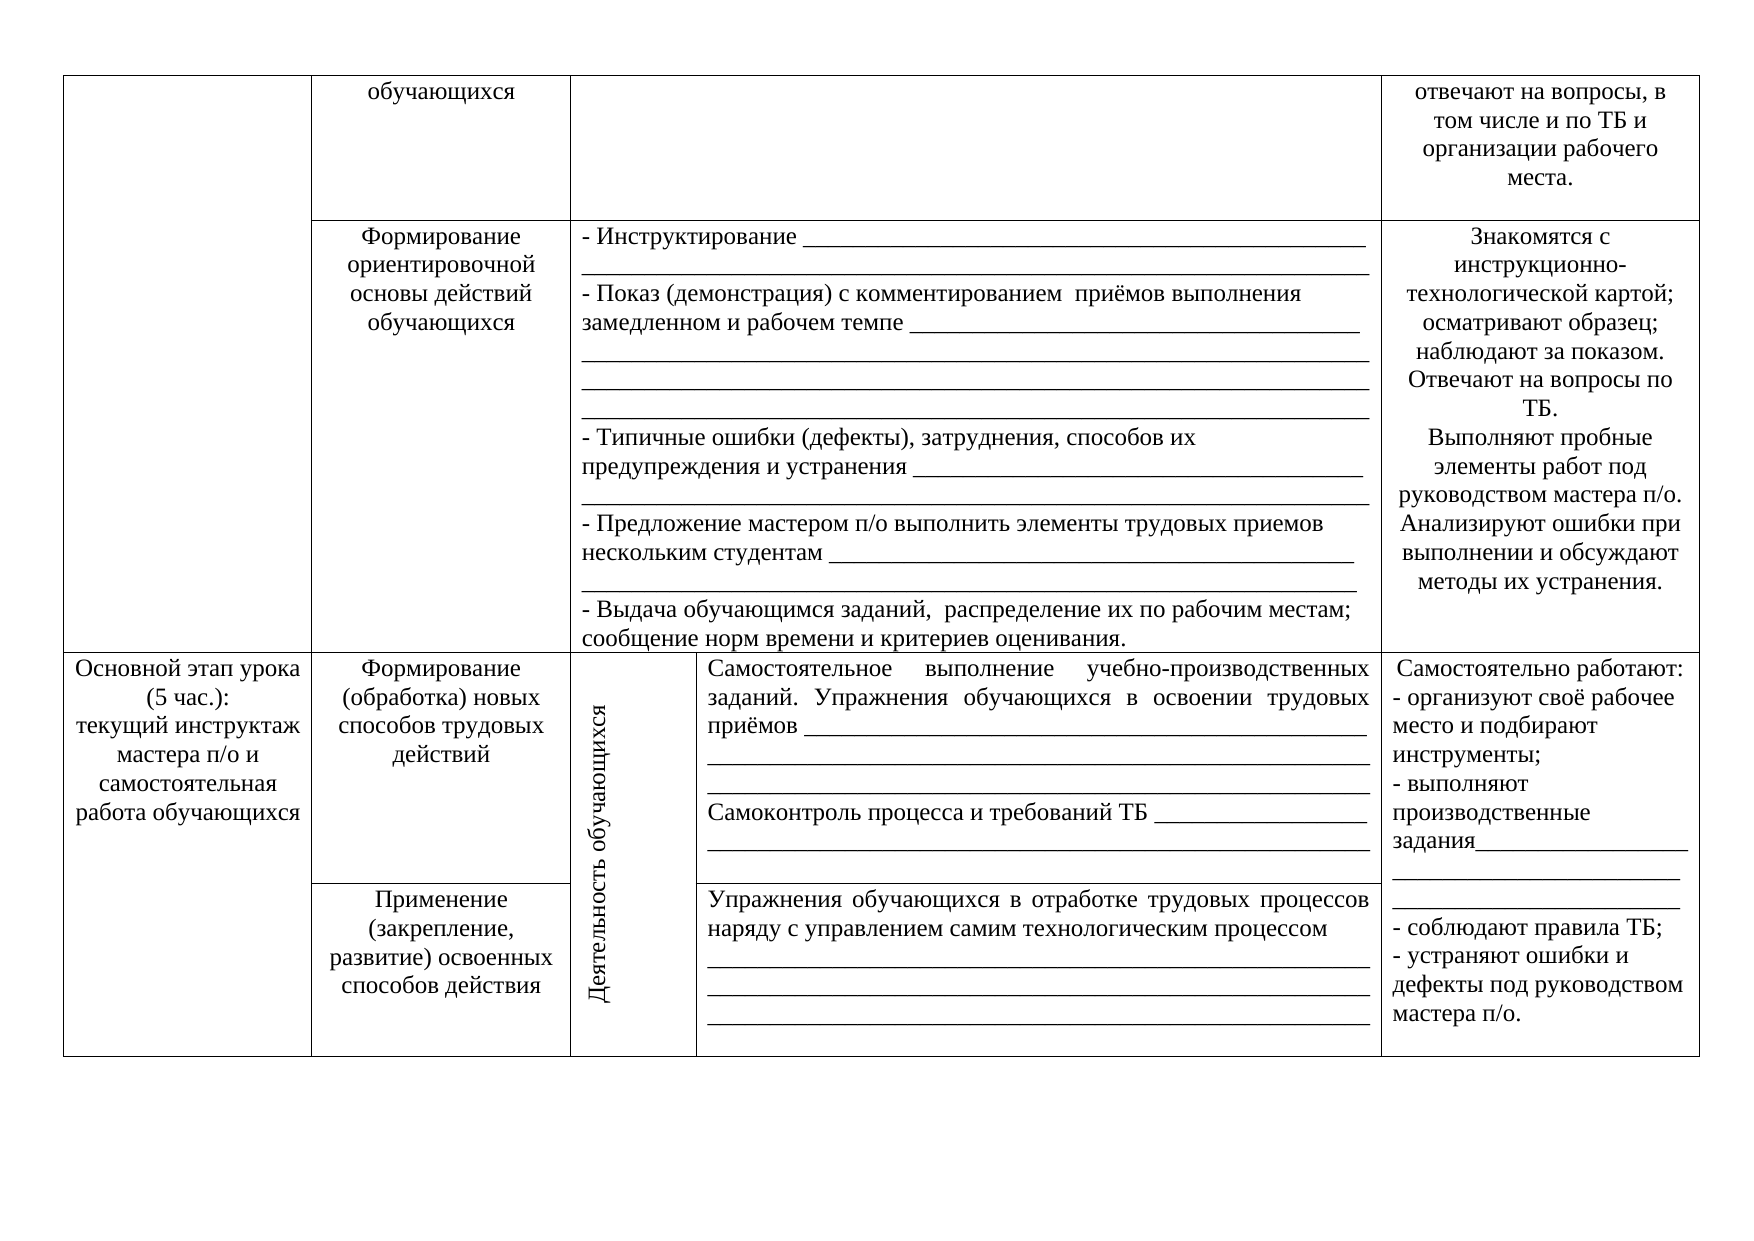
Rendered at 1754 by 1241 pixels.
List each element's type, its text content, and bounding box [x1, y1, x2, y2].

table_cell - Инструктирование _____________________________________________ _______________________________________________________________ - Показ (демонстрация) с комментированием приёмов выполнения замедленном и рабочем темпе ____________________________________ _______________________________________________________________ _______________________________________________________________ _______________________________________________________________ - Типичные ошибки (дефекты), затруднения, способов их предупреждения и устранения ____________________________________ _______________________________________________________________ - Предложение мастером п/о выполнить элементы трудовых приемов нескольким студентам __________________________________________ ______________________________________________________________ - Выдача обучающимся заданий, распределение их по рабочим местам; сообщение норм времени и критериев оценивания. [571, 221, 1381, 652]
table_cell Знакомятся с инструкционно-технологической картой; осматривают образец; наблюдают за показом. Отвечают на вопросы по ТБ. Выполняют пробные элементы работ под руководством мастера п/о. Анализируют ошибки при выполнении и обсуждают методы их устранения. [1382, 221, 1699, 652]
table_cell Самостоятельное выполнение учебно-производственных заданий. Упражнения обучающихся в освоении трудовых приёмов _____________________________________________ _____________________________________________________ _____________________________________________________ Самоконтроль процесса и требований ТБ _________________ _____________________________________________________ [697, 653, 1381, 883]
table_cell Формирование ориентировочной основы действий обучающихся [312, 221, 570, 652]
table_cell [312, 76, 570, 220]
table_cell Деятельность обучающихся [571, 653, 696, 1056]
table_cell Основной этап урока (5 час.): текущий инструктаж мастера п/о и самостоятельная работа обучающихся [64, 653, 311, 1056]
table_cell Применение (закрепление, развитие) освоенных способов действия [312, 884, 570, 1056]
table_cell Самостоятельно работают: - организуют своё рабочее место и подбирают инструменты; - выполняют производственные задания_________________ _______________________ _______________________ - соблюдают правила ТБ; - устраняют ошибки и дефекты под руководством мастера п/о. [1382, 653, 1699, 1056]
table_cell Упражнения обучающихся в отработке трудовых процессов наряду с управлением самим технологическим процессом _____________________________________________________ _____________________________________________________ _____________________________________________________ [697, 884, 1381, 1056]
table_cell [1382, 76, 1699, 220]
table_cell Формирование (обработка) новых способов трудовых действий [312, 653, 570, 883]
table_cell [571, 76, 1381, 220]
